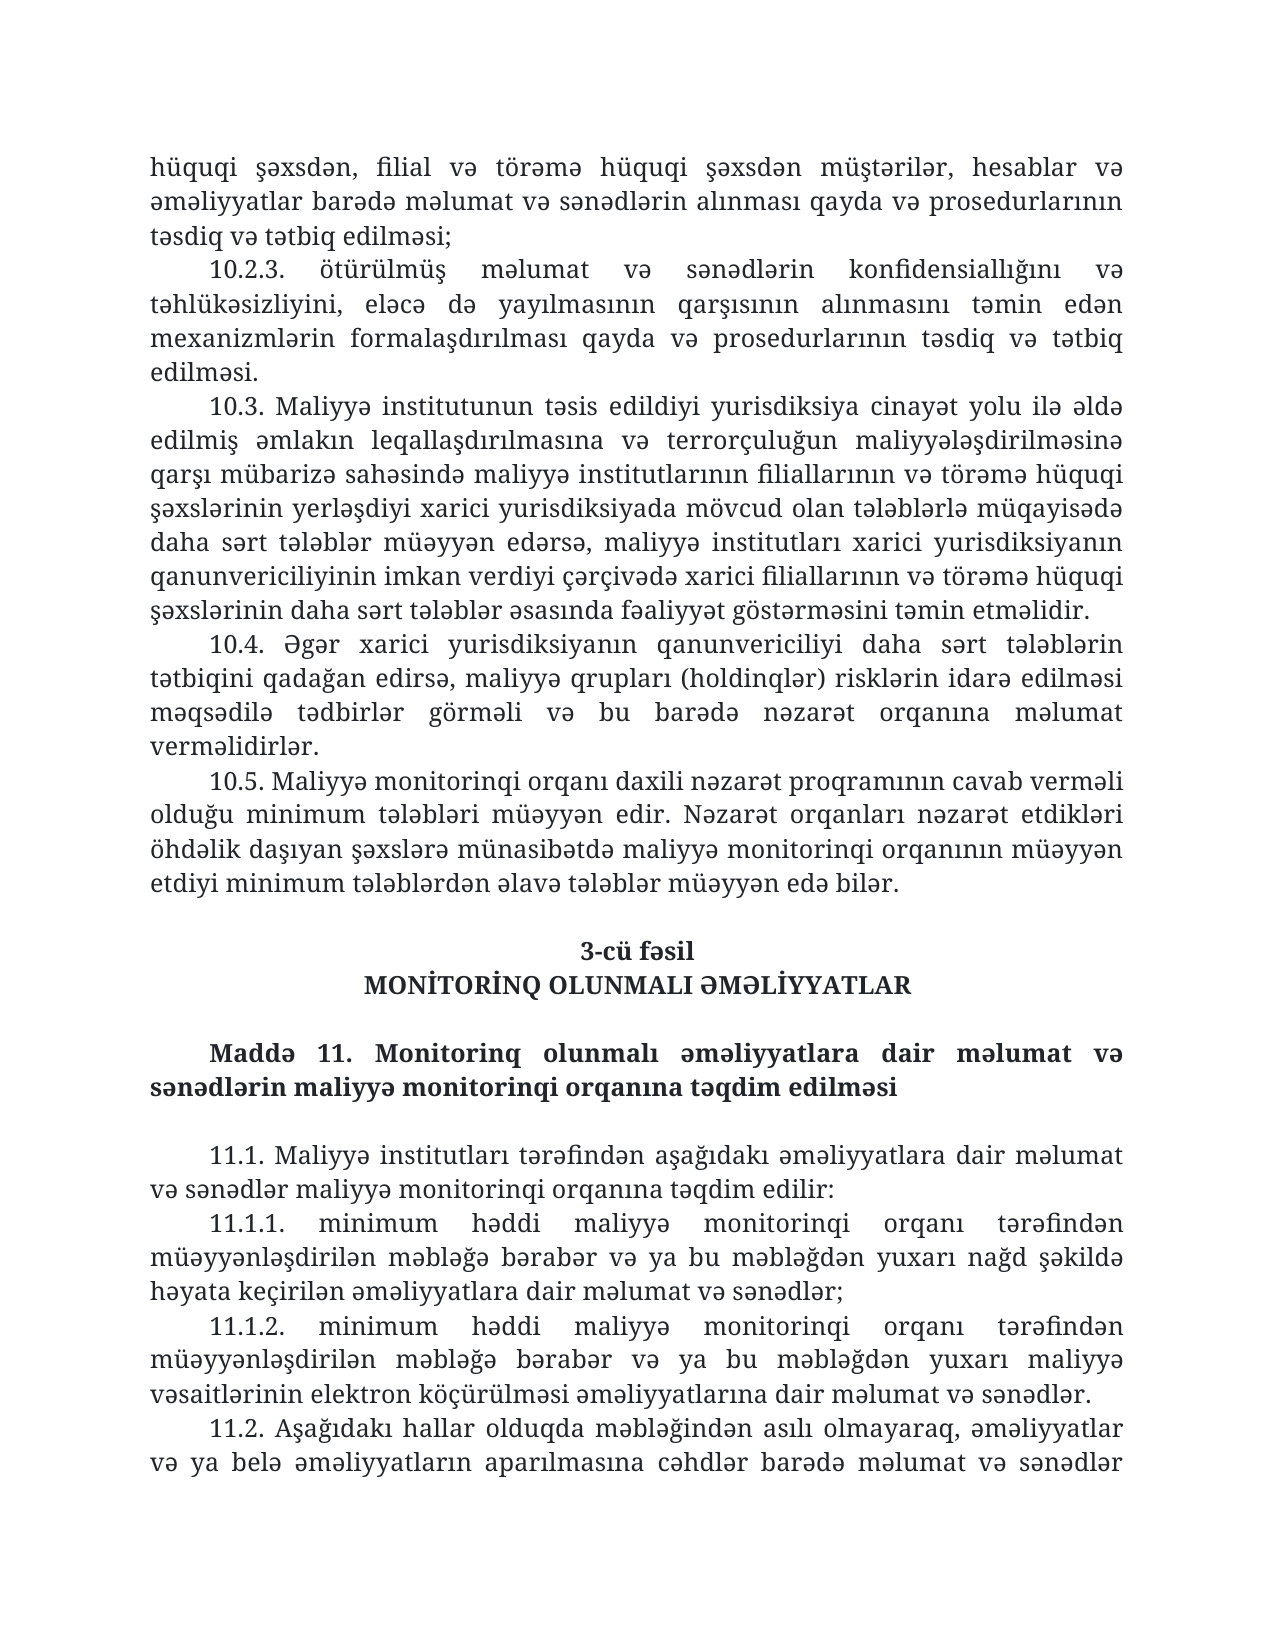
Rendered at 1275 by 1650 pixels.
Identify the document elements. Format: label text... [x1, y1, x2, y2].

text 10.2.3. ötürülmüş məlumat və sənədlərin konfidensiallığını və təhlükəsizliyini, eləcə də yayılmasının qarşısının alınmasını təmin edən mexanizmlərin formalaşdırılması qayda və prosedurlarının təsdiq və tətbiq edilməsi. [150, 252, 1125, 388]
text 10.3. Maliyyə institutunun təsis edildiyi yurisdiksiya cinayət yolu ilə əldə edilmiş əmlakın leqallaşdırılmasına və terrorçuluğun maliyyələşdirilməsinə qarşı mübarizə sahəsində maliyyə institutlarının filiallarının və törəmə hüquqi şəxslərinin yerləşdiyi xarici yurisdiksiyada mövcud olan tələblərlə müqayisədə daha sərt tələblər müəyyən edərsə, maliyyə institutları xarici yurisdiksiyanın qanunvericiliyinin imkan verdiyi çərçivədə xarici filiallarının və törəmə hüquqi şəxslərinin daha sərt tələblər əsasında fəaliyyət göstərməsini təmin etməlidir. [150, 388, 1125, 627]
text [150, 150, 1125, 252]
text 11.1.2. minimum həddi maliyyə monitorinqi orqanı tərəfindən müəyyənləşdirilən məbləğə bərabər və ya bu məbləğdən yuxarı maliyyə vəsaitlərinin elektron köçürülməsi əməliyyatlarına dair məlumat və sənədlər. [150, 1308, 1125, 1410]
text Maddə 11. Monitorinq olunmalı əməliyyatlara dair məlumat və sənədlərin maliyyə monitorinqi orqanına təqdim edilməsi [150, 1036, 1125, 1104]
text 10.4. Əgər xarici yurisdiksiyanın qanunvericiliyi daha sərt tələblərin tətbiqini qadağan edirsə, maliyyə qrupları (holdinqlər) risklərin idarə edilməsi məqsədilə tədbirlər görməli və bu barədə nəzarət orqanına məlumat verməlidirlər. [150, 627, 1125, 763]
text 11.1. Maliyyə institutları tərəfindən aşağıdakı əməliyyatlara dair məlumat və sənədlər maliyyə monitorinqi orqanına təqdim edilir: [150, 1138, 1125, 1206]
text 10.5. Maliyyə monitorinqi orqanı daxili nəzarət proqramının cavab verməli olduğu minimum tələbləri müəyyən edir. Nəzarət orqanları nəzarət etdikləri öhdəlik daşıyan şəxslərə münasibətdə maliyyə monitorinqi orqanının müəyyən etdiyi minimum tələblərdən əlavə tələblər müəyyən edə bilər. [150, 763, 1125, 899]
text MONİTORİNQ OLUNMALI ƏMƏLİYYATLAR [150, 967, 1125, 1002]
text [150, 1410, 1125, 1478]
text 3-cü fəsil [150, 933, 1125, 967]
text 11.1.1. minimum həddi maliyyə monitorinqi orqanı tərəfindən müəyyənləşdirilən məbləğə bərabər və ya bu məbləğdən yuxarı nağd şəkildə həyata keçirilən əməliyyatlara dair məlumat və sənədlər; [150, 1206, 1125, 1308]
